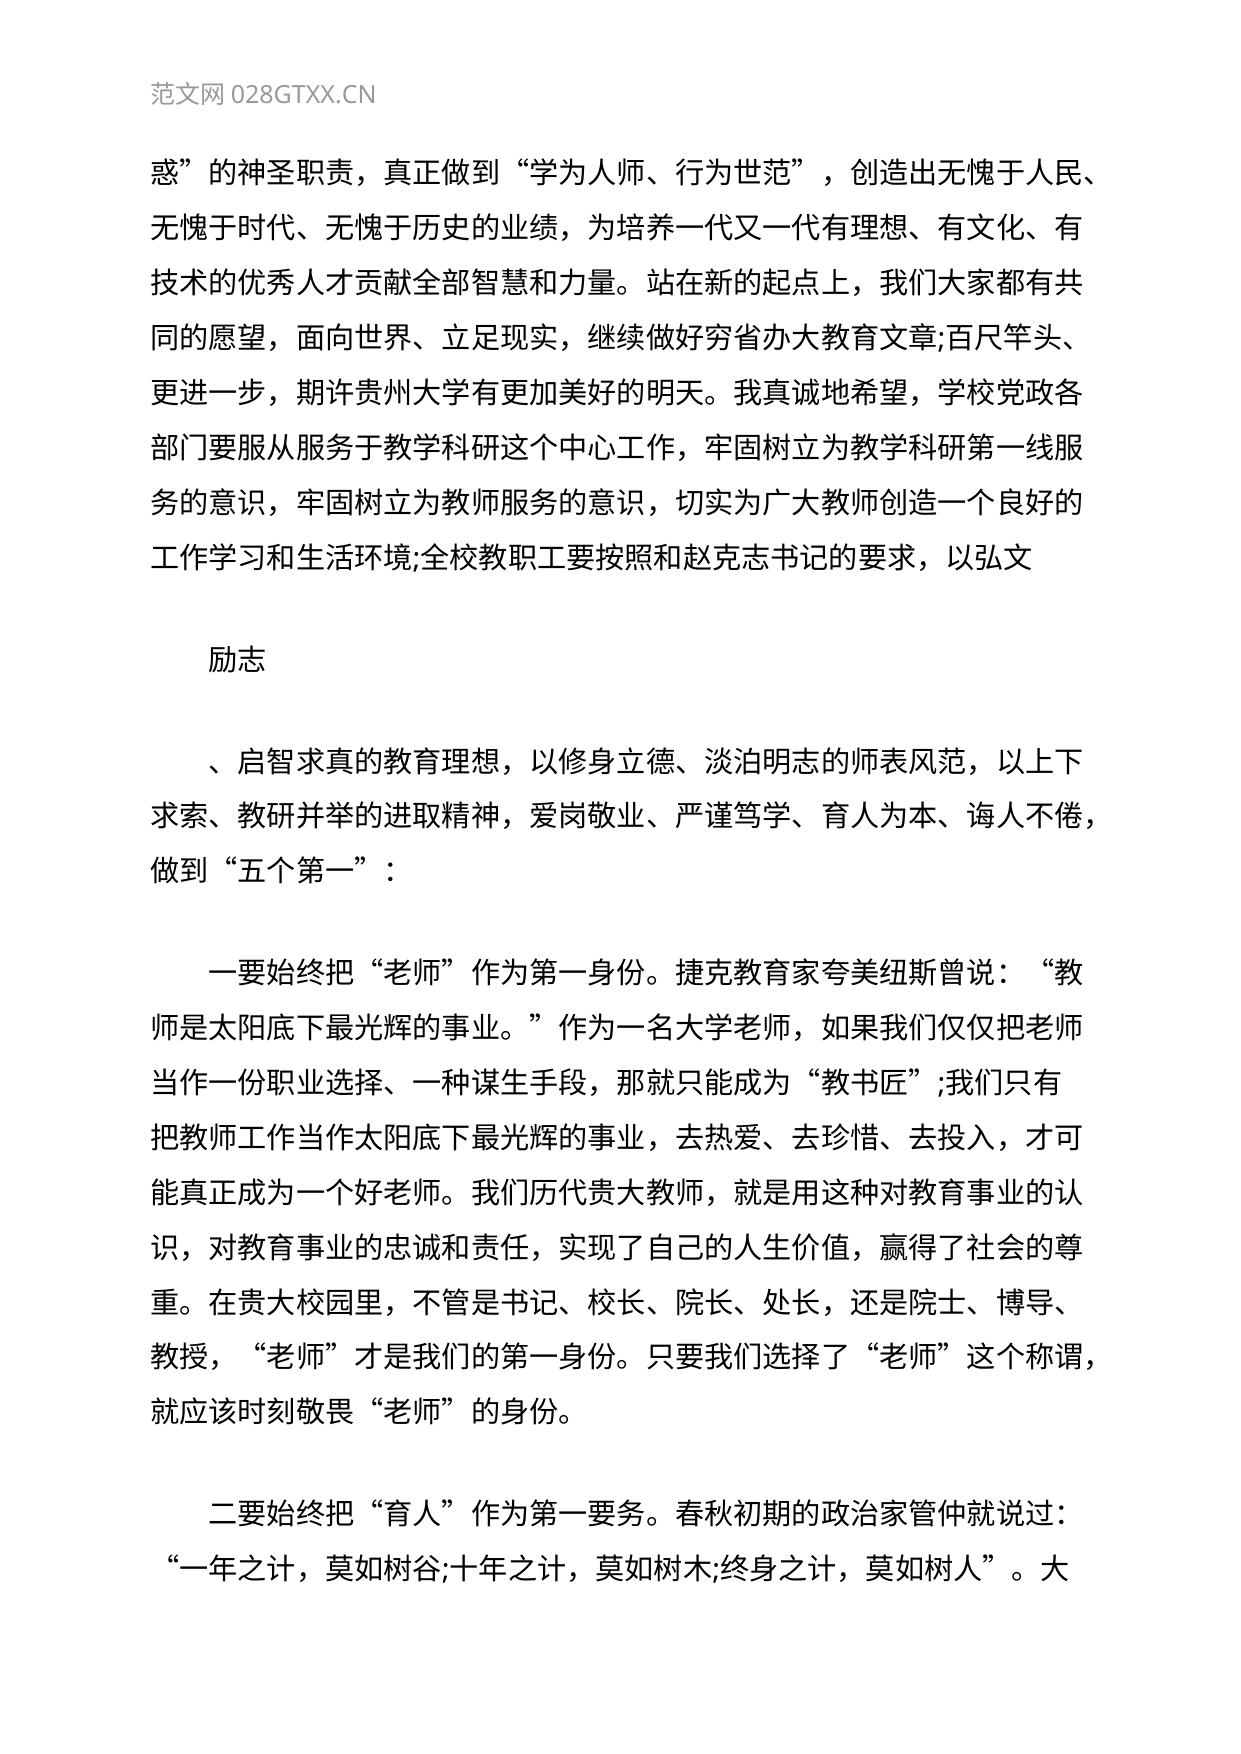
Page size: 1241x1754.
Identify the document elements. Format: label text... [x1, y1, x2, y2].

text 励志 [150, 636, 1090, 679]
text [150, 150, 1090, 577]
text 、启智求真的教育理想，以修身立德、淡泊明志的师表风范，以上下求索、教研并举的进取精神，爱岗敬业、严谨笃学、育人为本、诲人不倦，做到“五个第一”： [150, 738, 1090, 890]
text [150, 1491, 1090, 1588]
text 一要始终把“老师”作为第一身份。捷克教育家夸美纽斯曾说：“教师是太阳底下最光辉的事业。”作为一名大学老师，如果我们仅仅把老师当作一份职业选择、一种谋生手段，那就只能成为“教书匠”;我们只有把教师工作当作太阳底下最光辉的事业，去热爱、去珍惜、去投入，才可能真正成为一个好老师。我们历代贵大教师，就是用这种对教育事业的认识，对教育事业的忠诚和责任，实现了自己的人生价值，赢得了社会的尊重。在贵大校园里，不管是书记、校长、院长、处长，还是院士、博导、教授，“老师”才是我们的第一身份。只要我们选择了“老师”这个称谓，就应该时刻敬畏“老师”的身份。 [150, 950, 1090, 1431]
